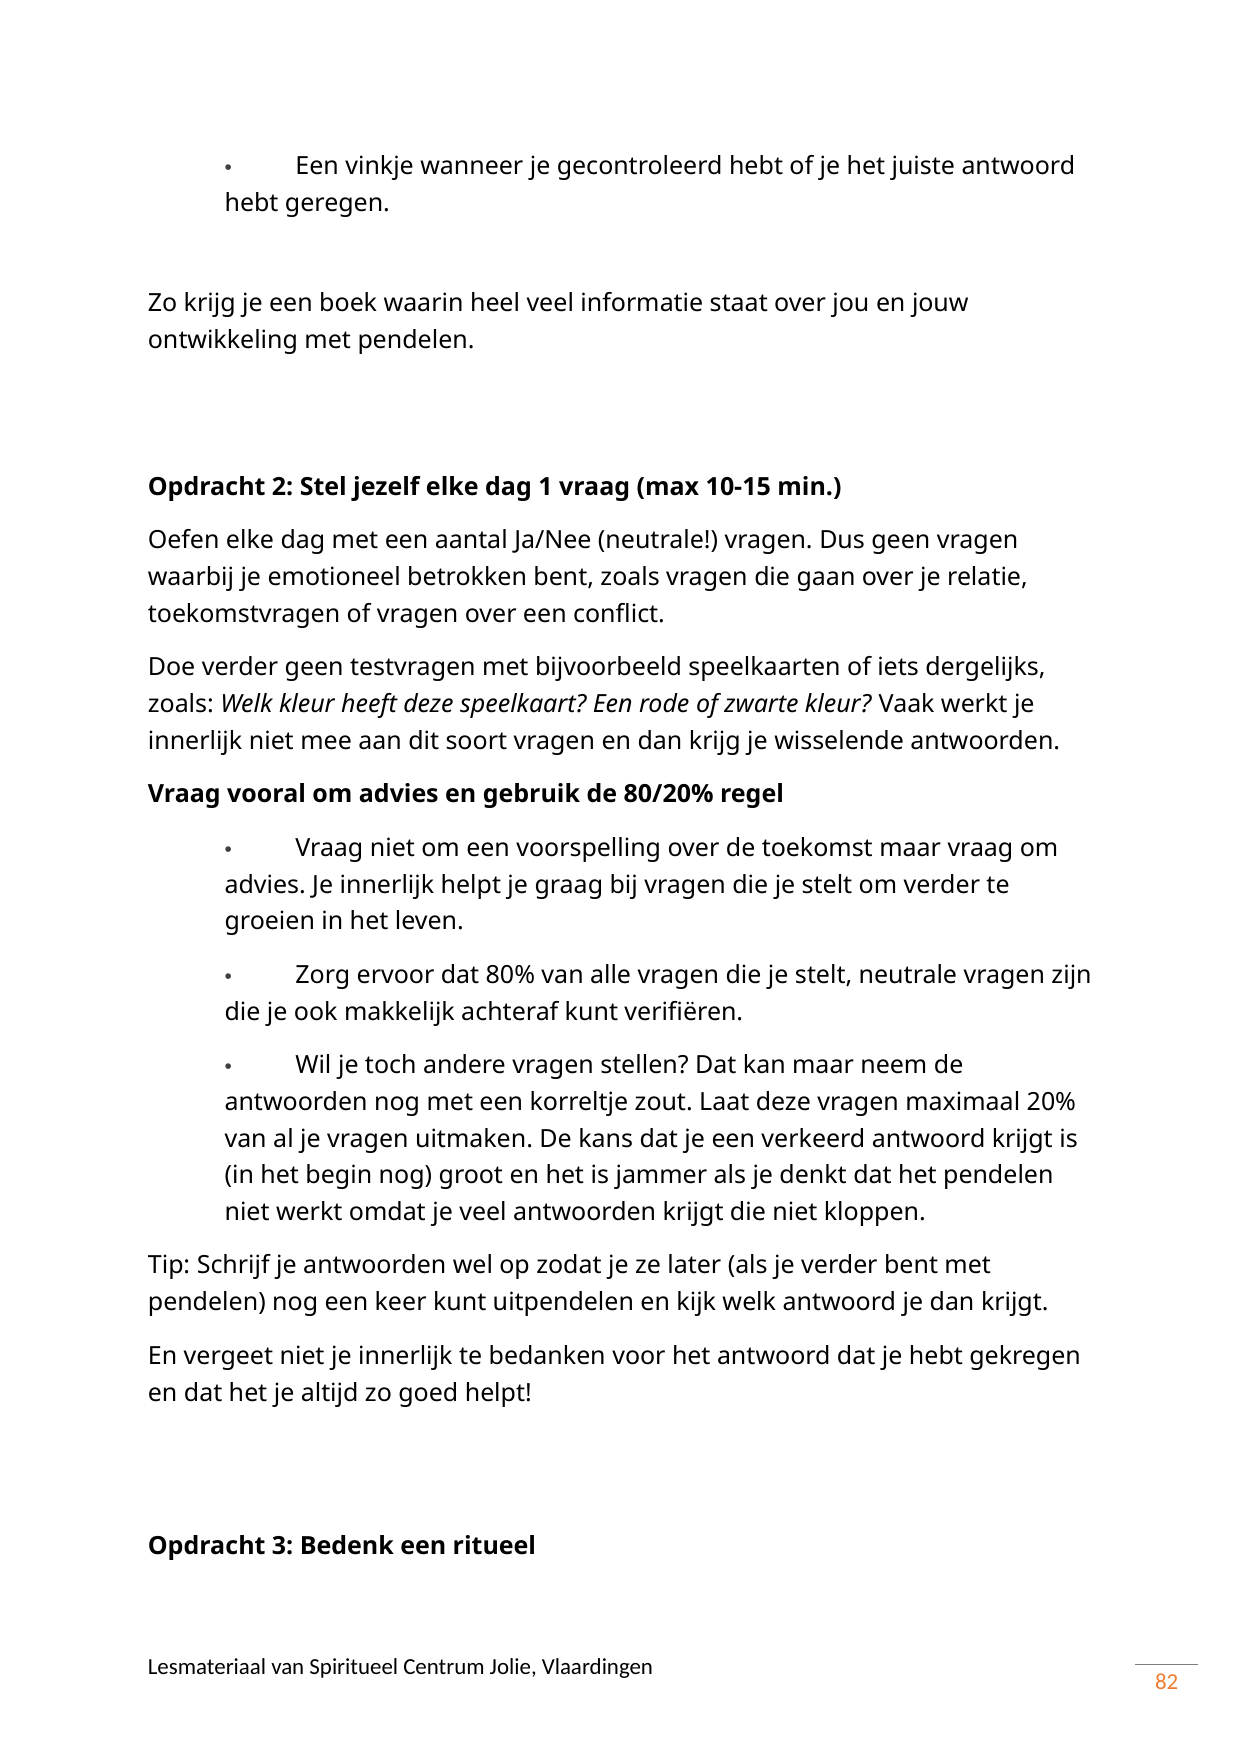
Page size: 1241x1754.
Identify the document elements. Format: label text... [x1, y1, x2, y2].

text Opdracht 2: Stel jezelf elke dag 1 vraag (max 10-15 min.) [148, 469, 1093, 503]
text En vergeet niet je innerlijk te bedanken voor het antwoord dat je hebt gekregen en dat het je altijd zo goed helpt! [148, 1337, 1093, 1408]
text Zo krijg je een boek waarin heel veel informatie staat over jou en jouw ontwikkeling met pendelen. [148, 285, 1093, 356]
text Opdracht 3: Bedenk een ritueel [148, 1528, 1093, 1562]
list Een vinkje wanneer je gecontroleerd hebt of je het juiste antwoord hebt geregen. [224, 148, 1093, 218]
text Doe verder geen testvragen met bijvoorbeeld speelkaarten of iets dergelijks, zoals: Welk kleur heeft deze speelkaart? Een rode of zwarte kleur? Vaak werkt je innerlijk niet mee aan dit soort vragen en dan krijg je wisselende antwoorden. [148, 649, 1093, 757]
text Tip: Schrijf je antwoorden wel op zodat je ze later (als je verder bent met pendelen) nog een keer kunt uitpendelen en kijk welk antwoord je dan krijgt. [148, 1247, 1093, 1318]
list Zorg ervoor dat 80% van alle vragen die je stelt, neutrale vragen zijn die je ook makkelijk achteraf kunt verifiëren. [224, 956, 1093, 1027]
list Vraag niet om een voorspelling over de toekomst maar vraag om advies. Je innerlijk helpt je graag bij vragen die je stelt om verder te groeien in het leven. [224, 829, 1093, 937]
text Vraag vooral om advies en gebruik de 80/20% regel [148, 776, 1093, 810]
text Oefen elke dag met een aantal Ja/Nee (neutrale!) vragen. Dus geen vragen waarbij je emotioneel betrokken bent, zoals vragen die gaan over je relatie, toekomstvragen of vragen over een conflict. [148, 522, 1093, 630]
list Wil je toch andere vragen stellen? Dat kan maar neem de antwoorden nog met een korreltje zout. Laat deze vragen maximaal 20% van al je vragen uitmaken. De kans dat je een verkeerd antwoord krijgt is (in het begin nog) groot en het is jammer als je denkt dat het pendelen niet werkt omdat je veel antwoorden krijgt die niet kloppen. [224, 1047, 1093, 1228]
